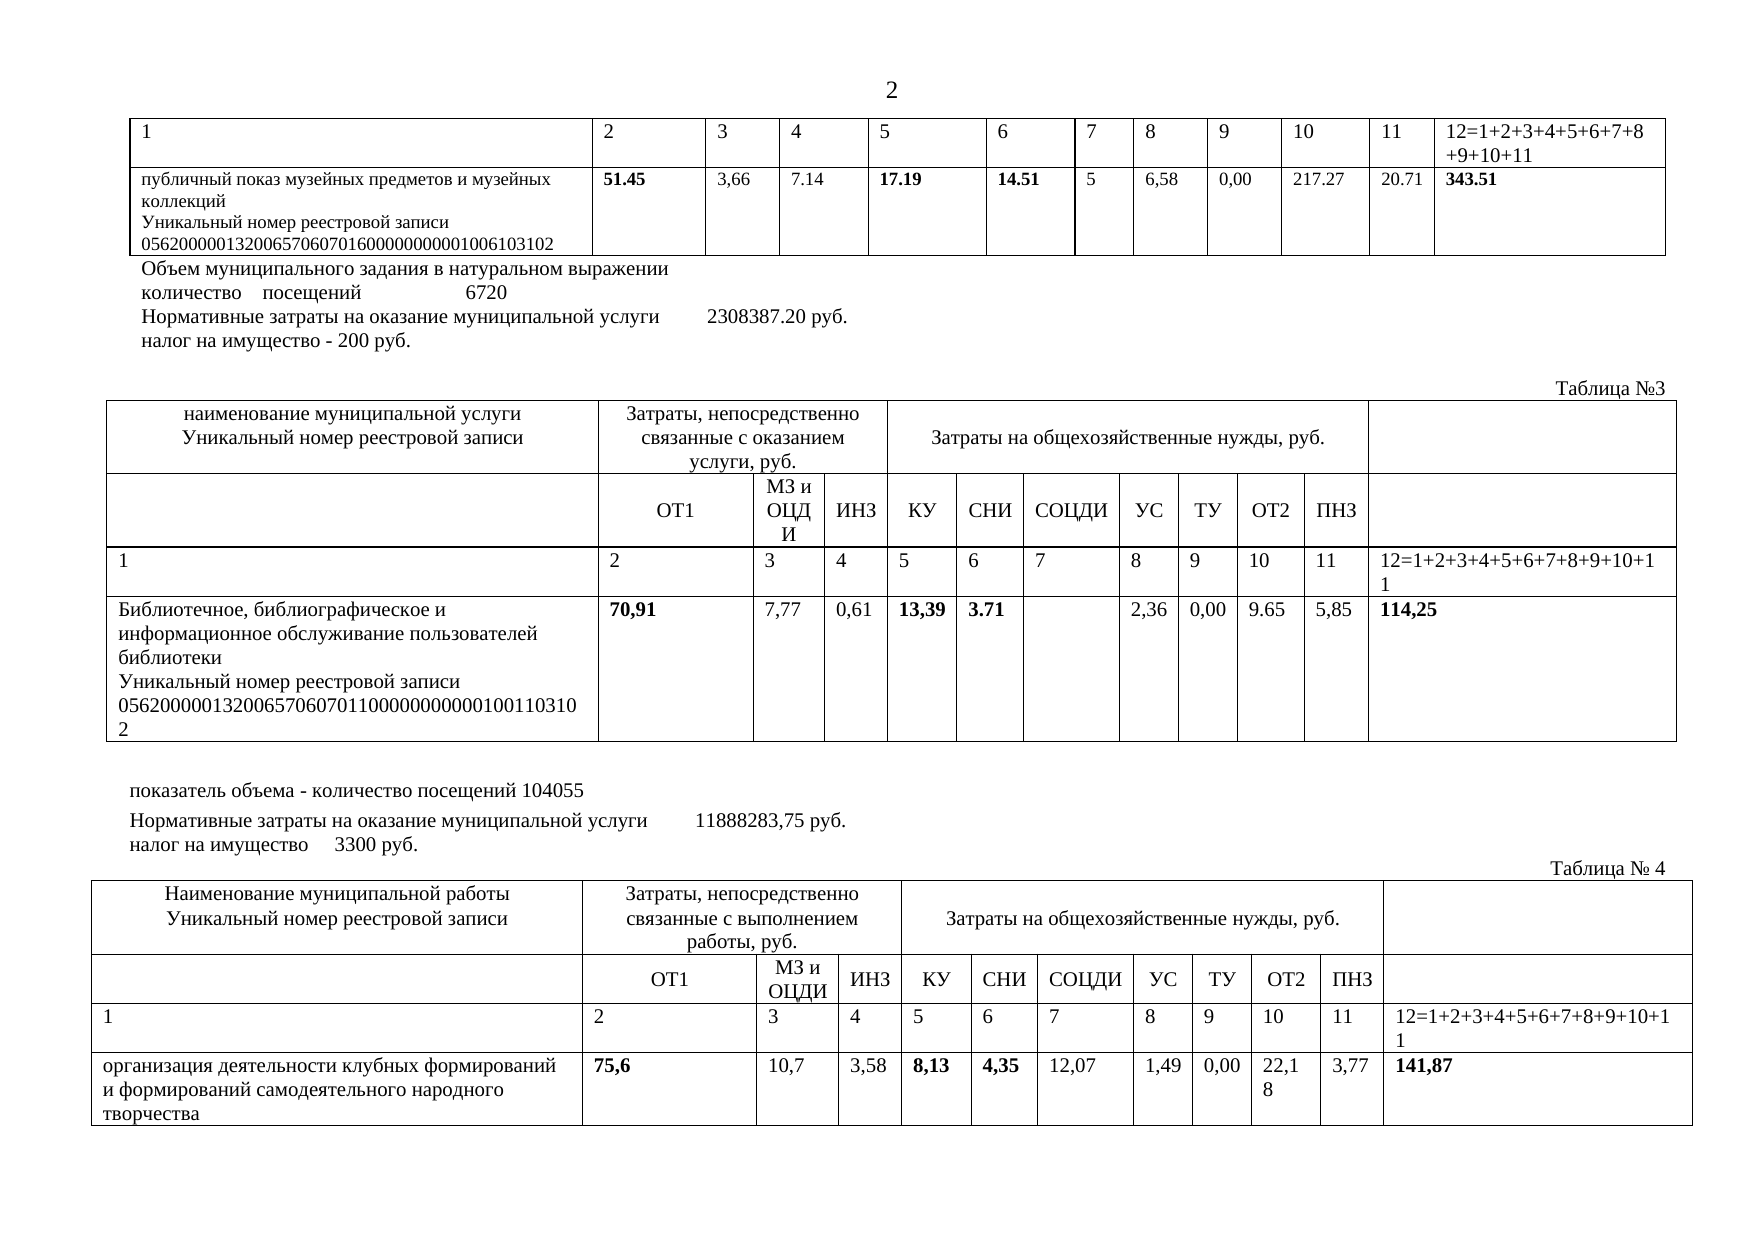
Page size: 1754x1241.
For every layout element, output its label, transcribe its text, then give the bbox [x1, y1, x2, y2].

table_cell 12,07 [1038, 1053, 1133, 1125]
table_cell 0,00 [1193, 1053, 1251, 1125]
table_cell 1 [107, 548, 598, 596]
table_cell КУ [888, 474, 956, 546]
table_cell 13,39 [888, 597, 956, 741]
table_cell 10 [1238, 548, 1304, 596]
table_cell 0,61 [825, 597, 887, 741]
table_cell 14.51 [987, 168, 1074, 254]
table_cell 7 [1038, 1004, 1133, 1052]
table_cell 6,58 [1134, 168, 1207, 254]
table_cell 51.45 [593, 168, 705, 254]
table_cell 1 [131, 119, 592, 167]
table_cell Нормативные затраты на оказание муниципальной услуги 2308387.20 руб. налог на имущество - 200 руб. [130, 304, 1636, 376]
table_cell Объем муниципального задания в натуральном выражении количество посещений 6720 [130, 256, 1636, 304]
table_cell 1 [92, 1004, 582, 1052]
table_cell [92, 955, 582, 1003]
table_cell 217.27 [1282, 168, 1369, 254]
table_cell 3 [706, 119, 779, 167]
table_cell 12=1+2+3+4+5+6+7+8+9+10+11 [1435, 119, 1665, 167]
table_cell 7.14 [780, 168, 868, 254]
table_cell 12=1+2+3+4+5+6+7+8+9+10+11 [1369, 548, 1676, 596]
table_cell СНИ [957, 474, 1023, 546]
table_cell 114,25 [1369, 597, 1676, 741]
table_cell 8 [1120, 548, 1178, 596]
table_cell 17.19 [869, 168, 986, 254]
table_cell 12=1+2+3+4+5+6+7+8+9+10+11 [1384, 1004, 1692, 1052]
table_cell 4,35 [972, 1053, 1037, 1125]
table_cell 2 [583, 1004, 756, 1052]
table_cell 3,77 [1321, 1053, 1383, 1125]
table_cell 5 [869, 119, 986, 167]
table_header Затраты на общехозяйственные нужды, руб. [902, 881, 1383, 953]
table_header Затраты, непосредственно связанные с оказанием услуги, руб. [599, 401, 887, 473]
table_cell [1024, 597, 1119, 741]
table_cell УС [1134, 955, 1192, 1003]
table_cell 9 [1179, 548, 1237, 596]
table_header Затраты, непосредственно связанные с выполнением работы, руб. [583, 881, 901, 953]
table_cell ТУ [1179, 474, 1237, 546]
table_cell МЗ и ОЦДИ [757, 955, 838, 1003]
table_cell 10,7 [757, 1053, 838, 1125]
table_cell [107, 474, 598, 546]
table_header [1369, 401, 1676, 473]
table_cell 3.71 [957, 597, 1023, 741]
table_cell ПНЗ [1321, 955, 1383, 1003]
table_cell 11 [1305, 548, 1368, 596]
table_cell публичный показ музейных предметов и музейных коллекций Уникальный номер реестровой записи 05620000013200657060701600000000001006103102 [131, 168, 592, 254]
table_header Затраты на общехозяйственные нужды, руб. [888, 401, 1368, 473]
table_cell 9 [1193, 1004, 1251, 1052]
table_cell 7 [1024, 548, 1119, 596]
text Таблица №3 [118, 376, 1665, 400]
table_cell 4 [780, 119, 868, 167]
table_cell 343.51 [1435, 168, 1665, 254]
table_cell 0,00 [1179, 597, 1237, 741]
table_header наименование муниципальной услуги Уникальный номер реестровой записи [107, 401, 598, 473]
table_cell Библиотечное, библиографическое и информационное обслуживание пользователей библиотеки Уникальный номер реестровой записи 056200000132006570607011000000000001001103102 [107, 597, 598, 741]
table_cell УС [1120, 474, 1178, 546]
table_cell ИНЗ [825, 474, 887, 546]
table_cell 2,36 [1120, 597, 1178, 741]
table_cell 70,91 [599, 597, 753, 741]
table_cell МЗ и ОЦДИ [754, 474, 824, 546]
text Таблица № 4 [118, 856, 1665, 880]
table_cell 11 [1370, 119, 1434, 167]
table_cell ОТ1 [583, 955, 756, 1003]
table_cell ОТ2 [1238, 474, 1304, 546]
table_cell [1384, 955, 1692, 1003]
table_cell [1369, 474, 1676, 546]
table_cell ОТ2 [1252, 955, 1320, 1003]
table_cell 20.71 [1370, 168, 1434, 254]
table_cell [92, 1053, 582, 1125]
table_cell 9 [1208, 119, 1281, 167]
table_cell 5 [888, 548, 956, 596]
table_cell 11 [1321, 1004, 1383, 1052]
table_cell ОТ1 [599, 474, 753, 546]
table_cell 10 [1252, 1004, 1320, 1052]
table_cell Нормативные затраты на оказание муниципальной услуги 11888283,75 руб. [118, 802, 1623, 832]
table_cell 6 [987, 119, 1074, 167]
table_cell 4 [839, 1004, 901, 1052]
table_cell ИНЗ [839, 955, 901, 1003]
table_cell ТУ [1193, 955, 1251, 1003]
table_cell 7,77 [754, 597, 824, 741]
table_cell 3 [757, 1004, 838, 1052]
table_cell 8 [1134, 1004, 1192, 1052]
table_cell 0,00 [1208, 168, 1281, 254]
table_cell 6 [972, 1004, 1037, 1052]
table_cell 3,66 [706, 168, 779, 254]
table_cell 9.65 [1238, 597, 1304, 741]
table_cell 1,49 [1134, 1053, 1192, 1125]
table_cell 141,87 [1384, 1053, 1692, 1125]
table_cell 5 [1076, 168, 1133, 254]
table_cell 2 [593, 119, 705, 167]
table_cell ПНЗ [1305, 474, 1368, 546]
table_cell 3,58 [839, 1053, 901, 1125]
table_cell 75,6 [583, 1053, 756, 1125]
table_cell СОЦДИ [1024, 474, 1119, 546]
table_cell 5 [902, 1004, 971, 1052]
table_header [1384, 881, 1692, 953]
table_cell 6 [957, 548, 1023, 596]
table_cell 5,85 [1305, 597, 1368, 741]
table_cell 10 [1282, 119, 1369, 167]
table_cell 3 [754, 548, 824, 596]
table_cell СОЦДИ [1038, 955, 1133, 1003]
table_cell СНИ [972, 955, 1037, 1003]
table_cell 4 [825, 548, 887, 596]
table_cell 8 [1134, 119, 1207, 167]
table_cell 8,13 [902, 1053, 971, 1125]
table_cell КУ [902, 955, 971, 1003]
table_cell налог на имущество 3300 руб. [118, 832, 1623, 856]
table_cell 22,18 [1252, 1053, 1320, 1125]
table_header Наименование муниципальной работы Уникальный номер реестровой записи [92, 881, 582, 953]
table_header показатель объема - количество посещений 104055 [118, 771, 1623, 802]
table_cell 2 [599, 548, 753, 596]
table_cell 7 [1076, 119, 1133, 167]
